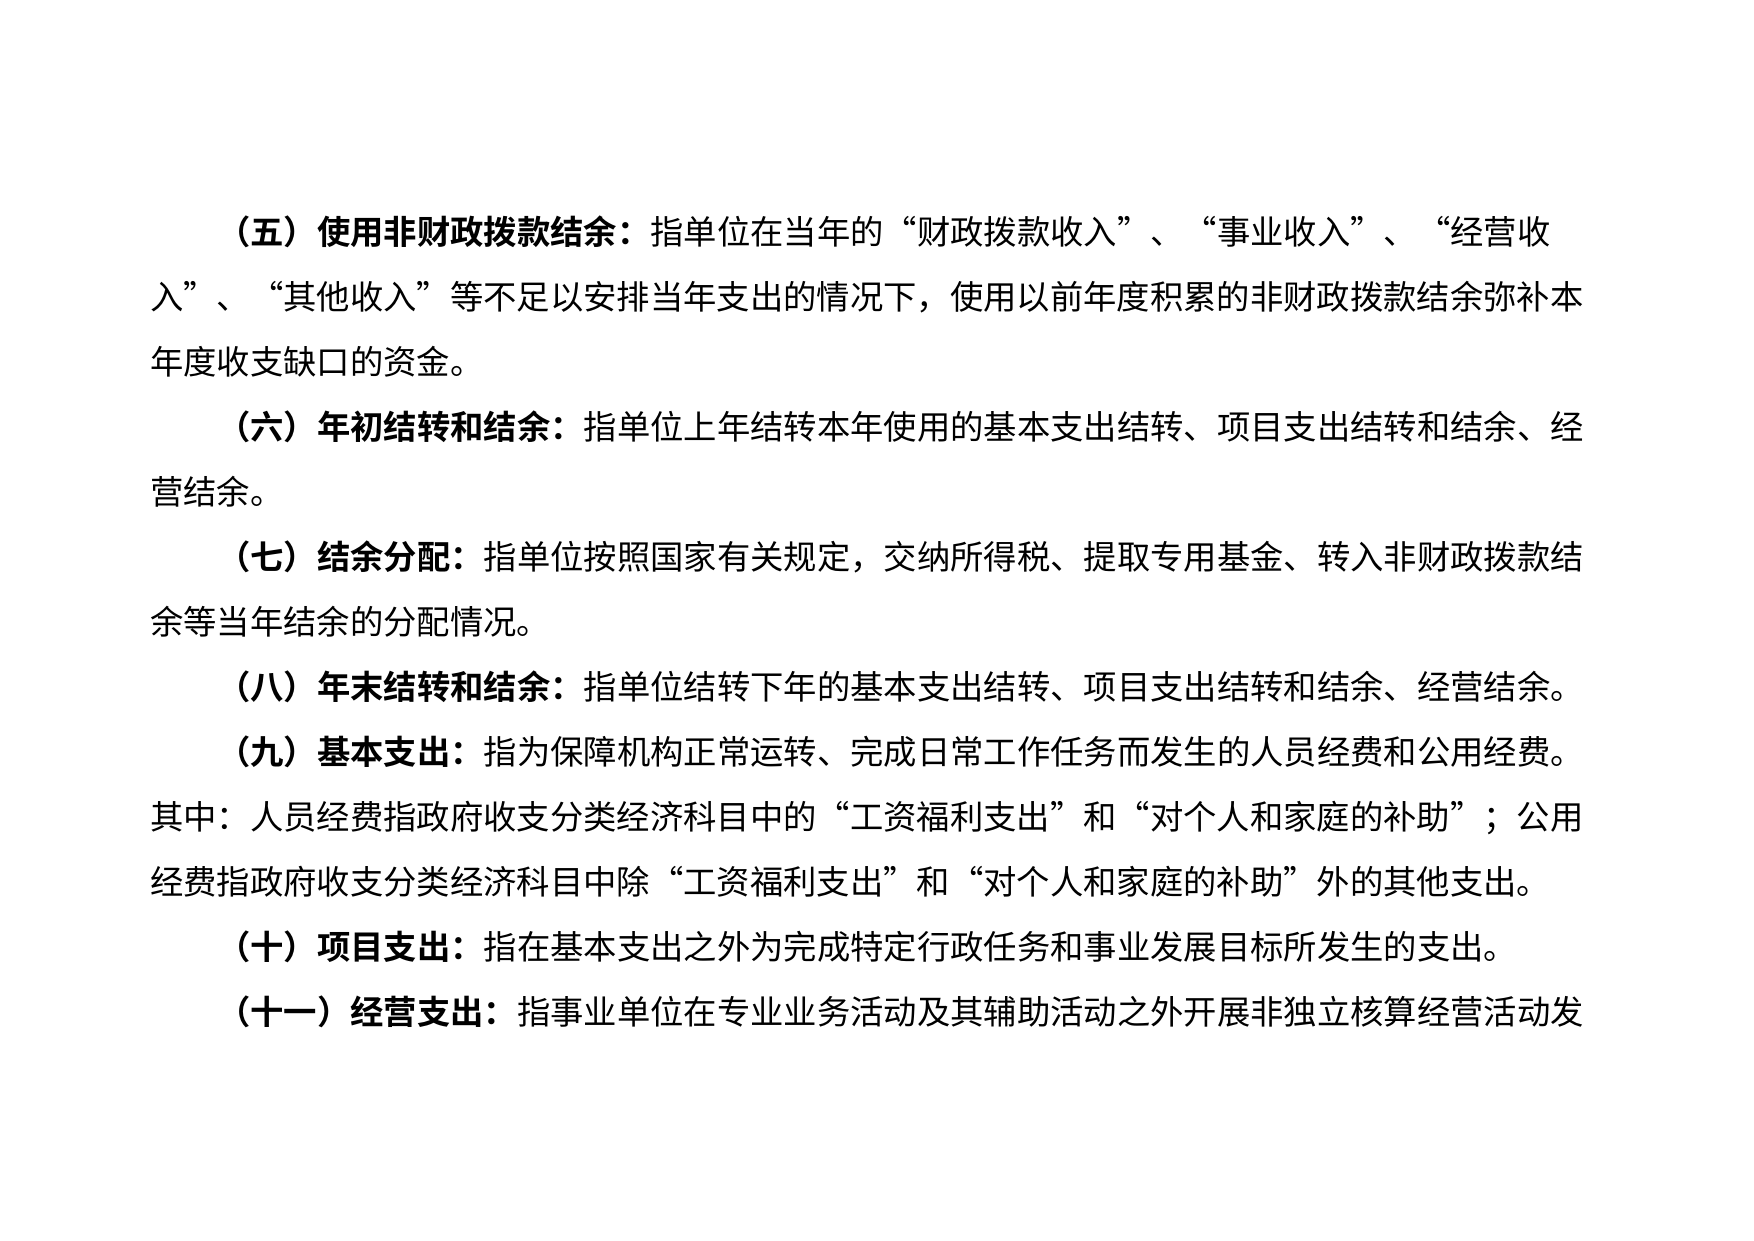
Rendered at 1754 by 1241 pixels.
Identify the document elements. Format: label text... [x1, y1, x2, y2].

text （十）项目支出：指在基本支出之外为完成特定行政任务和事业发展目标所发生的支出。 [150, 913, 1604, 978]
text （五）使用非财政拨款结余：指单位在当年的“财政拨款收入”、“事业收入”、“经营收入”、“其他收入”等不足以安排当年支出的情况下，使用以前年度积累的非财政拨款结余弥补本年度收支缺口的资金。 [150, 198, 1604, 393]
text （六）年初结转和结余：指单位上年结转本年使用的基本支出结转、项目支出结转和结余、经营结余。 [150, 393, 1604, 523]
text （七）结余分配：指单位按照国家有关规定，交纳所得税、提取专用基金、转入非财政拨款结余等当年结余的分配情况。 [150, 523, 1604, 653]
text （九）基本支出：指为保障机构正常运转、完成日常工作任务而发生的人员经费和公用经费。其中：人员经费指政府收支分类经济科目中的“工资福利支出”和“对个人和家庭的补助”；公用经费指政府收支分类经济科目中除“工资福利支出”和“对个人和家庭的补助”外的其他支出。 [150, 718, 1604, 913]
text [150, 978, 1604, 1043]
text （八）年末结转和结余：指单位结转下年的基本支出结转、项目支出结转和结余、经营结余。 [150, 653, 1604, 718]
